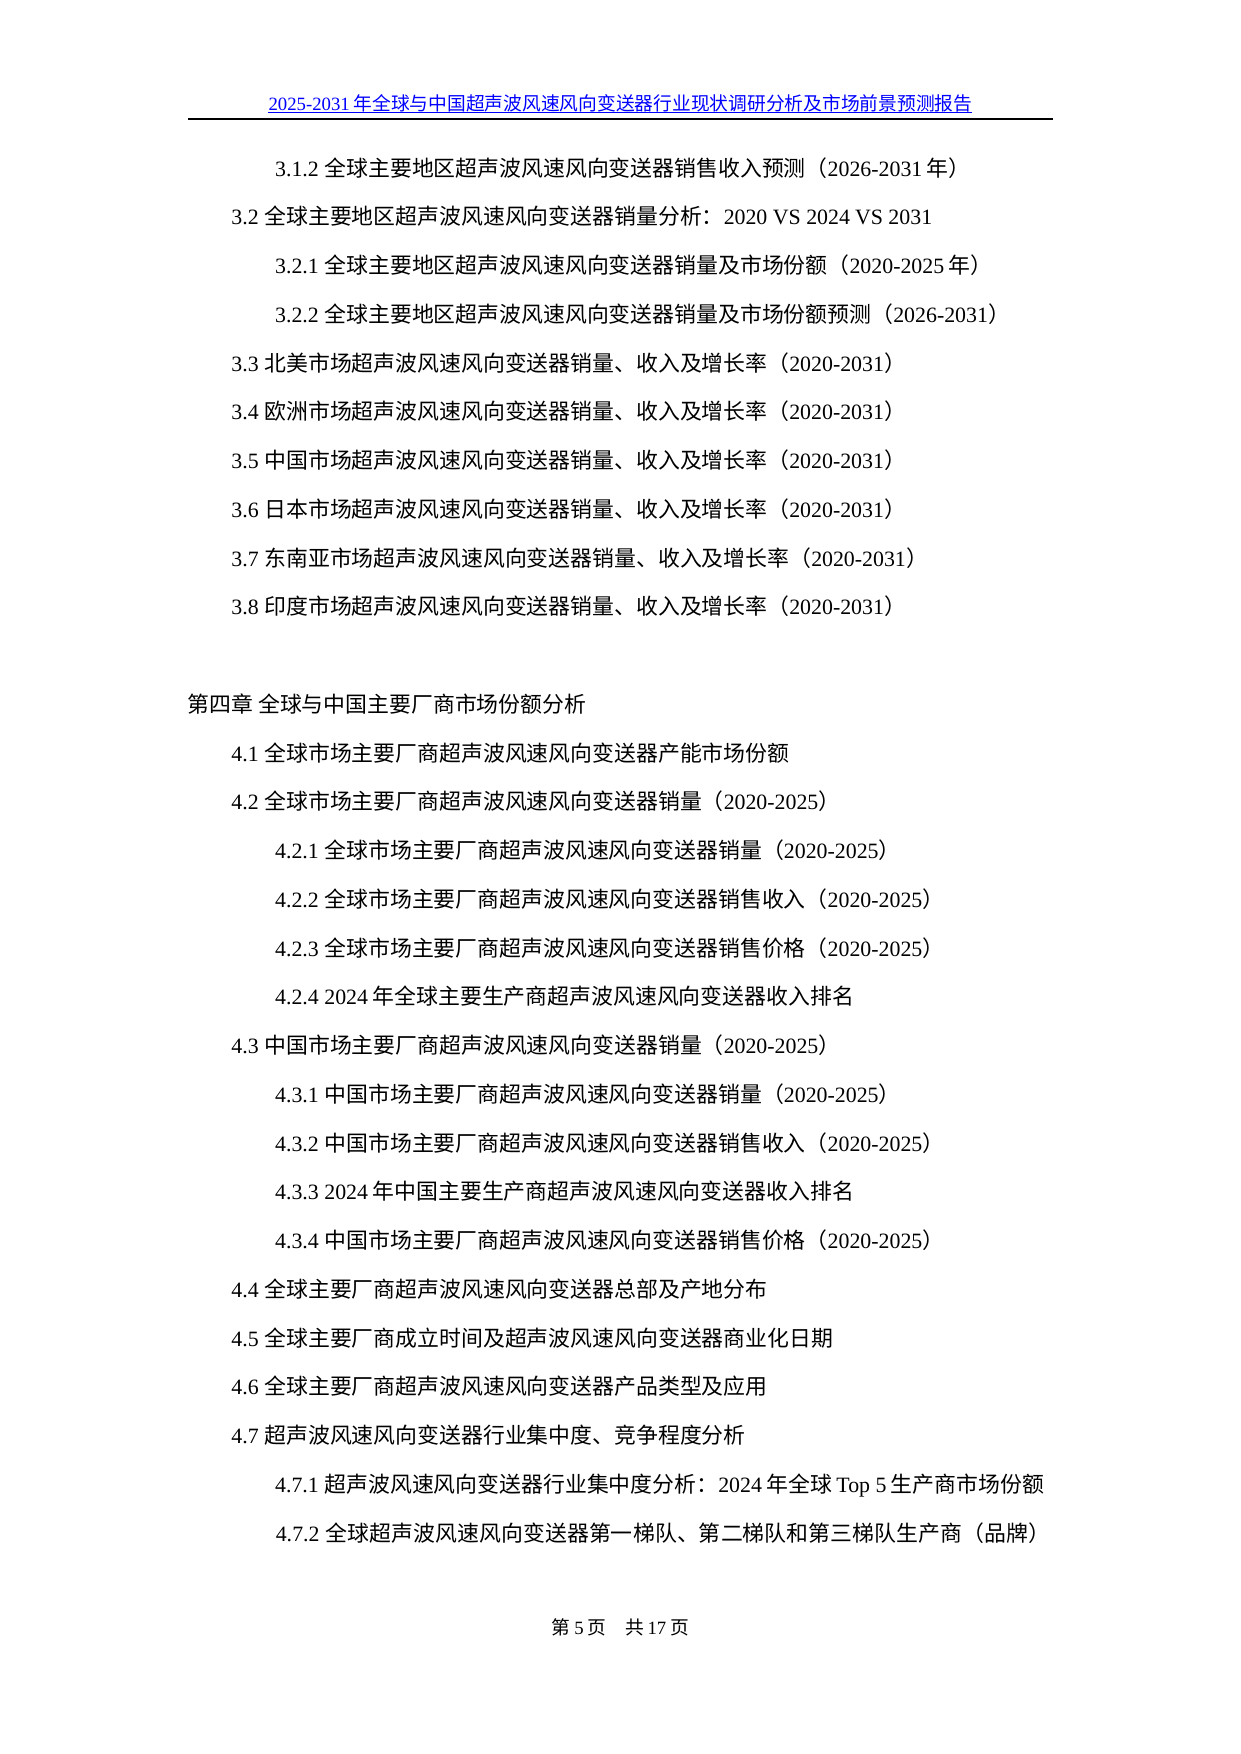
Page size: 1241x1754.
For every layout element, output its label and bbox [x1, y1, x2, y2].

text [187, 150, 1053, 1548]
